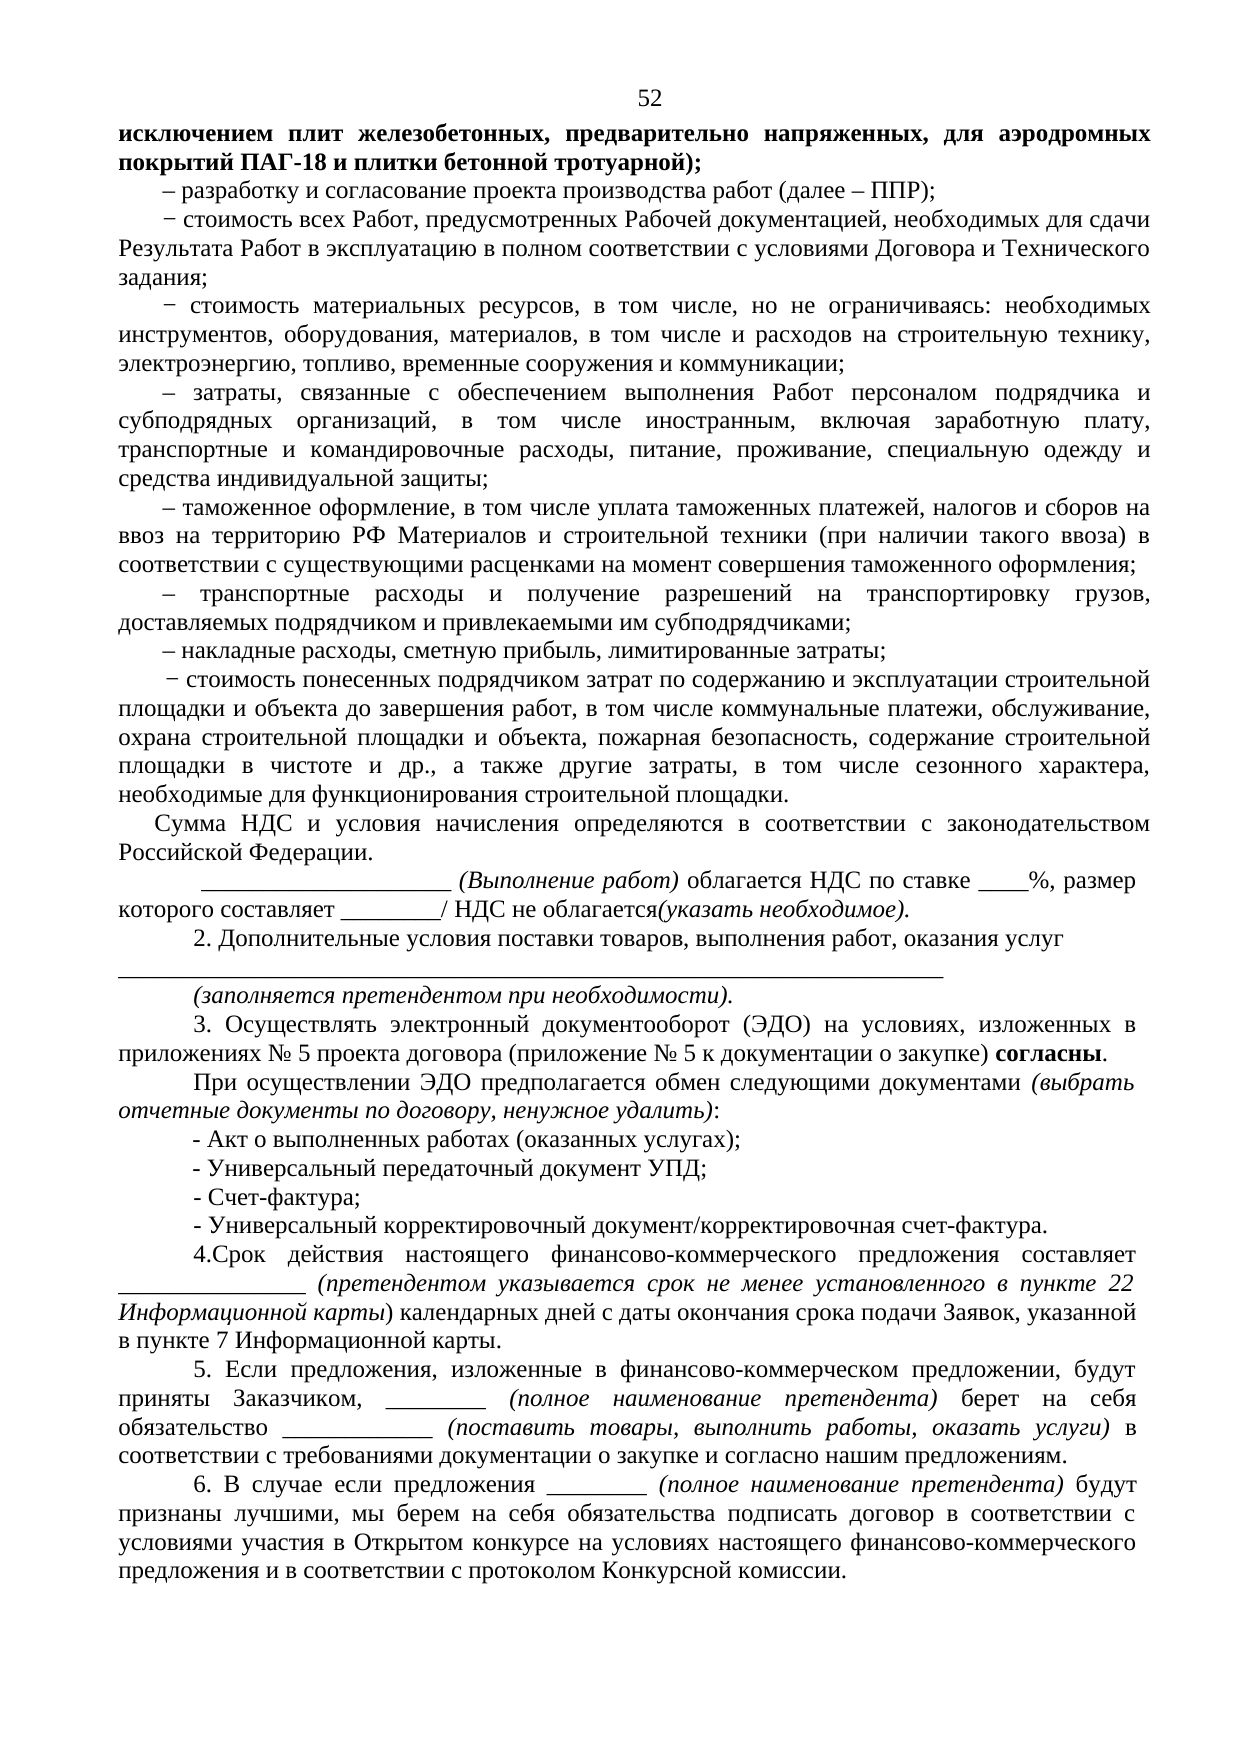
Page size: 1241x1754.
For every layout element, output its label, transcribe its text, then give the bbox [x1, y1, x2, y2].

text – таможенное оформление, в том числе уплата таможенных платежей, налогов и сборов на ввоз на территорию РФ Материалов и строительной техники (при наличии такого ввоза) в соответствии с существующими расценками на момент совершения таможенного оформления; [118, 492, 1152, 578]
text - Универсальный передаточный документ УПД; [118, 1153, 1137, 1182]
text – затраты, связанные с обеспечением выполнения Работ персоналом подрядчика и субподрядных организаций, в том числе иностранным, включая заработную плату, транспортные и командировочные расходы, питание, проживание, специальную одежду и средства индивидуальной защиты; [118, 377, 1152, 492]
text − стоимость понесенных подрядчиком затрат по содержанию и эксплуатации строительной площадки и объекта до завершения работ, в том числе коммунальные платежи, обслуживание, охрана строительной площадки и объекта, пожарная безопасность, содержание строительной площадки в чистоте и др., а также другие затраты, в том числе сезонного характера, необходимые для функционирования строительной площадки. [118, 664, 1152, 808]
text 5. Если предложения, изложенные в финансово-коммерческом предложении, будут приняты Заказчиком, ________ (полное наименование претендента) берет на себя обязательство ____________ (поставить товары, выполнить работы, оказать услуги) в соответствии с требованиями документации о закупке и согласно нашим предложениям. [118, 1354, 1137, 1469]
text - Универсальный корректировочный документ/корректировочная счет-фактура. [118, 1211, 1137, 1239]
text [118, 118, 1152, 176]
text – накладные расходы, сметную прибыль, лимитированные затраты; [118, 636, 1152, 664]
text 6. В случае если предложения ________ (полное наименование претендента) будут признаны лучшими, мы берем на себя обязательства подписать договор в соответствии с условиями участия в Открытом конкурсе на условиях настоящего финансово-коммерческого предложения и в соответствии с протоколом Конкурсной комиссии. [118, 1469, 1137, 1584]
text 3. Осуществлять электронный документооборот (ЭДО) на условиях, изложенных в приложениях № 5 проекта договора (приложение № 5 к документации о закупке) согласны. [118, 1009, 1137, 1067]
text При осуществлении ЭДО предполагается обмен следующими документами (выбрать отчетные документы по договору, ненужное удалить): [118, 1067, 1137, 1124]
text – транспортные расходы и получение разрешений на транспортировку грузов, доставляемых подрядчиком и привлекаемыми им субподрядчиками; [118, 578, 1152, 636]
text ‒ разработку и согласование проекта производства работ (далее – ППР); [118, 176, 1152, 204]
text 2. Дополнительные условия поставки товаров, выполнения работ, оказания услуг __________________________________________________________________ [118, 923, 1137, 981]
text Сумма НДС и условия начисления определяются в соответствии с законодательством Российской Федерации. [118, 808, 1152, 866]
text (заполняется претендентом при необходимости). [118, 981, 1137, 1009]
text - Счет-фактура; [118, 1182, 1137, 1211]
text ____________________ (Выполнение работ) облагается НДС по ставке ____%, размер которого составляет ________/ НДС не облагается(указать необходимое). [118, 866, 1137, 923]
text − стоимость материальных ресурсов, в том числе, но не ограничиваясь: необходимых инструментов, оборудования, материалов, в том числе и расходов на строительную технику, электроэнергию, топливо, временные сооружения и коммуникации; [118, 291, 1152, 377]
text 4.Срок действия настоящего финансово-коммерческого предложения составляет _______________ (претендентом указывается срок не менее установленного в пункте 22 Информационной карты) календарных дней с даты окончания срока подачи Заявок, указанной в пункте 7 Информационной карты. [118, 1239, 1137, 1354]
text − стоимость всех Работ, предусмотренных Рабочей документацией, необходимых для сдачи Результата Работ в эксплуатацию в полном соответствии с условиями Договора и Технического задания; [118, 204, 1152, 291]
text - Акт о выполненных работах (оказанных услугах); [118, 1124, 1137, 1153]
